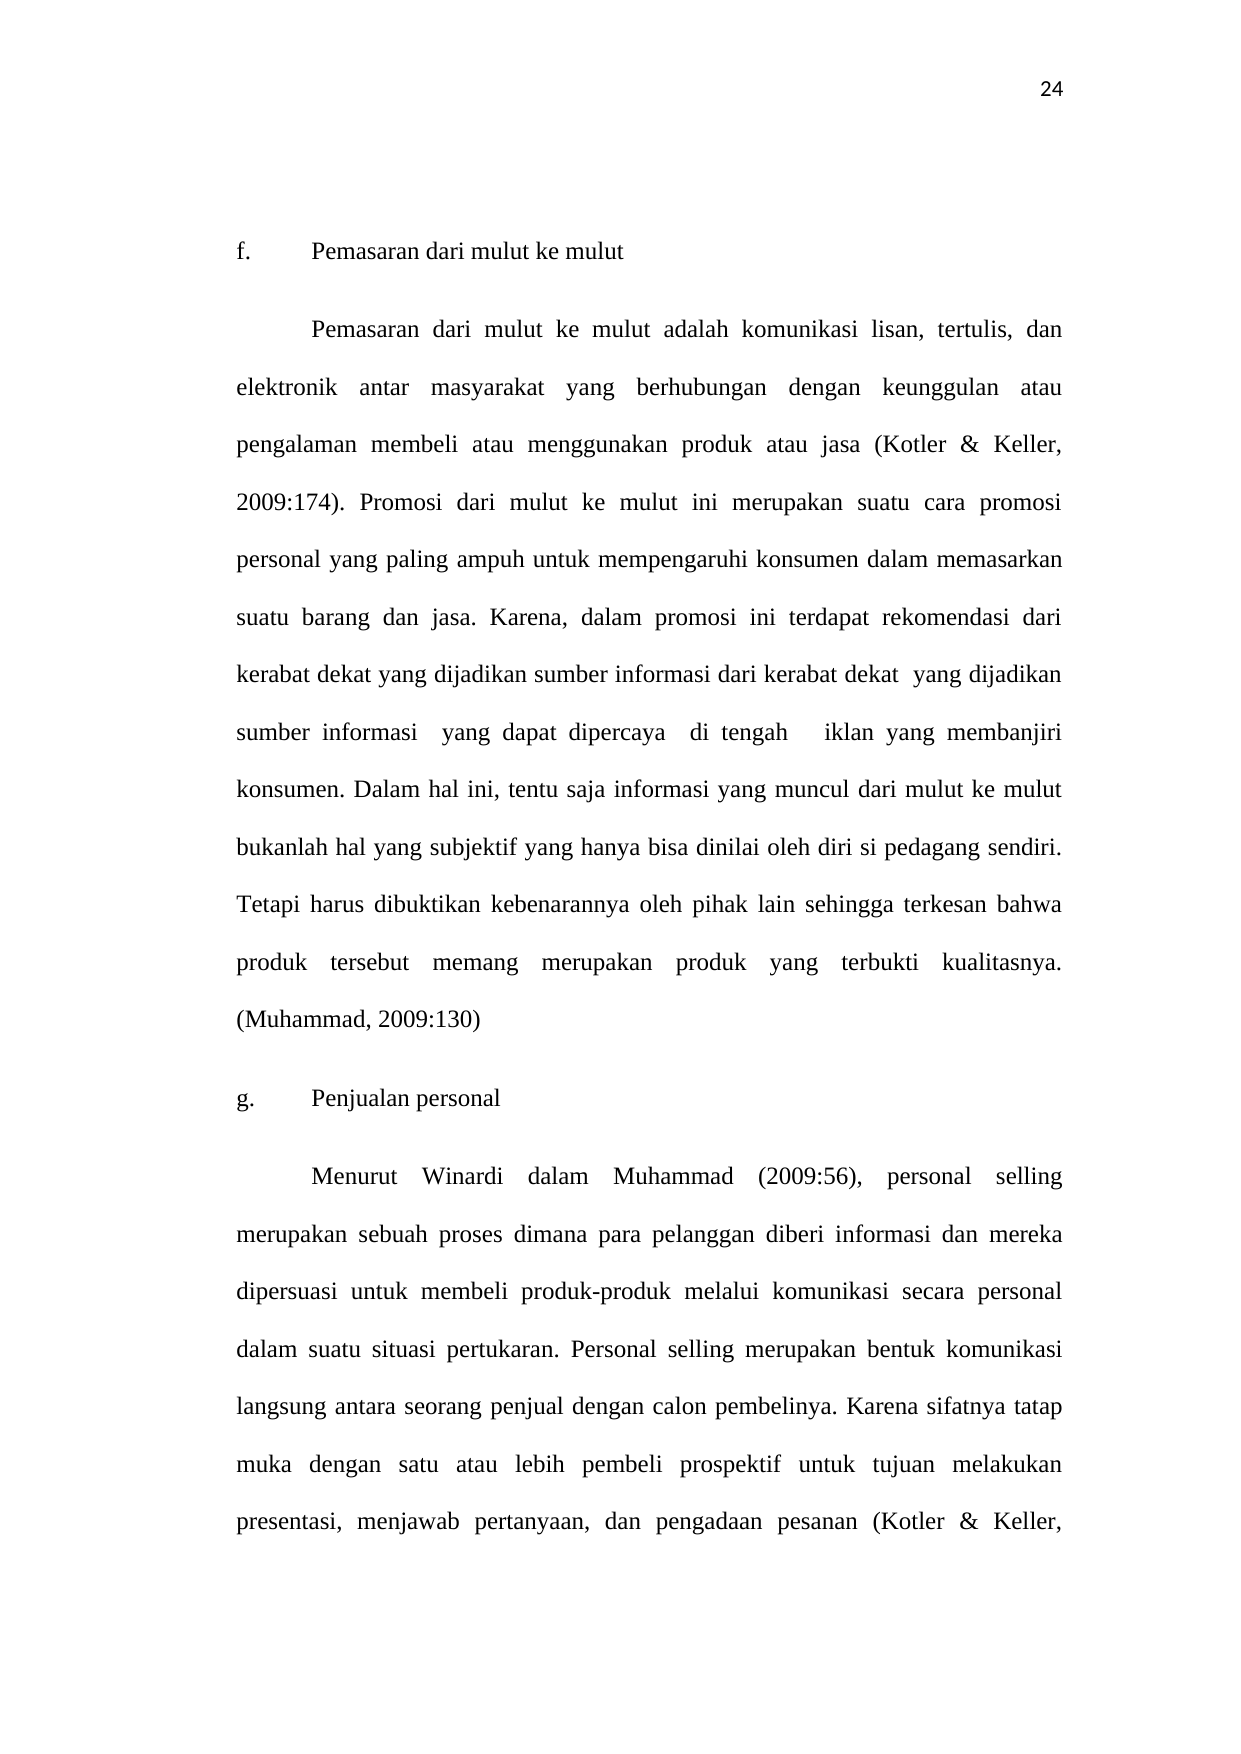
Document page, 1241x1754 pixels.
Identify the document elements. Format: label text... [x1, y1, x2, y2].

text f. Pemasaran dari mulut ke mulut [236, 236, 1063, 265]
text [236, 1161, 1063, 1535]
text g. Penjualan personal [236, 1083, 1063, 1112]
text Pemasaran dari mulut ke mulut adalah komunikasi lisan, tertulis, dan elektronik antar masyarakat yang berhubungan dengan keunggulan atau pengalaman membeli atau menggunakan produk atau jasa (Kotler & Keller, 2009:174). Promosi dari mulut ke mulut ini merupakan suatu cara promosi personal yang paling ampuh untuk mempengaruhi konsumen dalam memasarkan suatu barang dan jasa. Karena, dalam promosi ini terdapat rekomendasi dari kerabat dekat yang dijadikan sumber informasi dari kerabat dekat yang dijadikan sumber informasi yang dapat dipercaya di tengah iklan yang membanjiri konsumen. Dalam hal ini, tentu saja informasi yang muncul dari mulut ke mulut bukanlah hal yang subjektif yang hanya bisa dinilai oleh diri si pedagang sendiri. Tetapi harus dibuktikan kebenarannya oleh pihak lain sehingga terkesan bahwa produk tersebut memang merupakan produk yang terbukti kualitasnya. (Muhammad, 2009:130) [236, 314, 1063, 1033]
